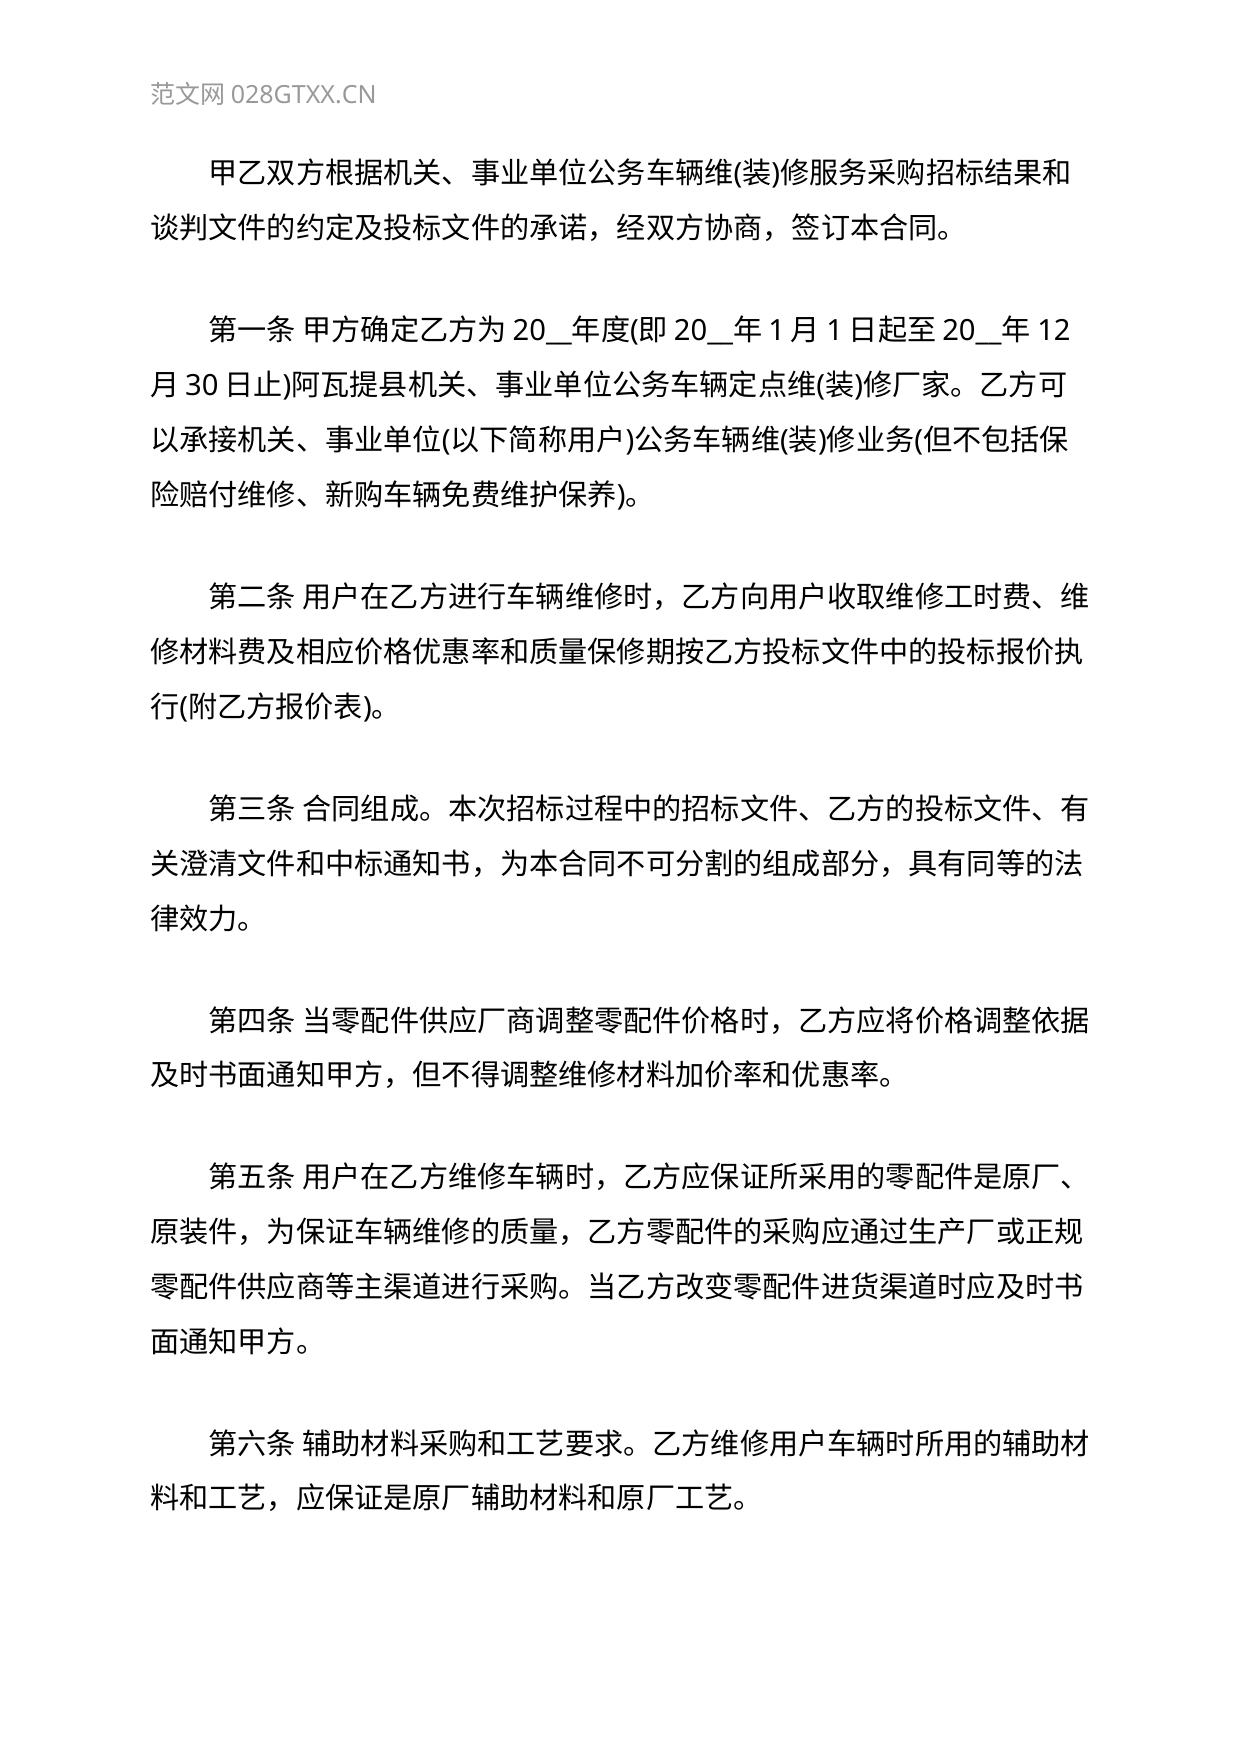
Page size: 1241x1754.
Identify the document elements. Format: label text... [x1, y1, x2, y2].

text 第五条 用户在乙方维修车辆时，乙方应保证所采用的零配件是原厂、原装件，为保证车辆维修的质量，乙方零配件的采购应通过生产厂或正规零配件供应商等主渠道进行采购。当乙方改变零配件进货渠道时应及时书面通知甲方。 [150, 1154, 1090, 1361]
text 第六条 辅助材料采购和工艺要求。乙方维修用户车辆时所用的辅助材料和工艺，应保证是原厂辅助材料和原厂工艺。 [150, 1420, 1090, 1517]
text 第四条 当零配件供应厂商调整零配件价格时，乙方应将价格调整依据及时书面通知甲方，但不得调整维修材料加价率和优惠率。 [150, 997, 1090, 1094]
text 第二条 用户在乙方进行车辆维修时，乙方向用户收取维修工时费、维修材料费及相应价格优惠率和质量保修期按乙方投标文件中的投标报价执行(附乙方报价表)。 [150, 574, 1090, 726]
text 第一条 甲方确定乙方为20__年度(即20__年1月 1日起至20__年 12月30日止)阿瓦提县机关、事业单位公务车辆定点维(装)修厂家。乙方可以承接机关、事业单位(以下简称用户)公务车辆维(装)修业务(但不包括保险赔付维修、新购车辆免费维护保养)。 [150, 307, 1090, 514]
text 甲乙双方根据机关、事业单位公务车辆维(装)修服务采购招标结果和谈判文件的约定及投标文件的承诺，经双方协商，签订本合同。 [150, 150, 1090, 247]
text 第三条 合同组成。本次招标过程中的招标文件、乙方的投标文件、有关澄清文件和中标通知书，为本合同不可分割的组成部分，具有同等的法律效力。 [150, 786, 1090, 938]
